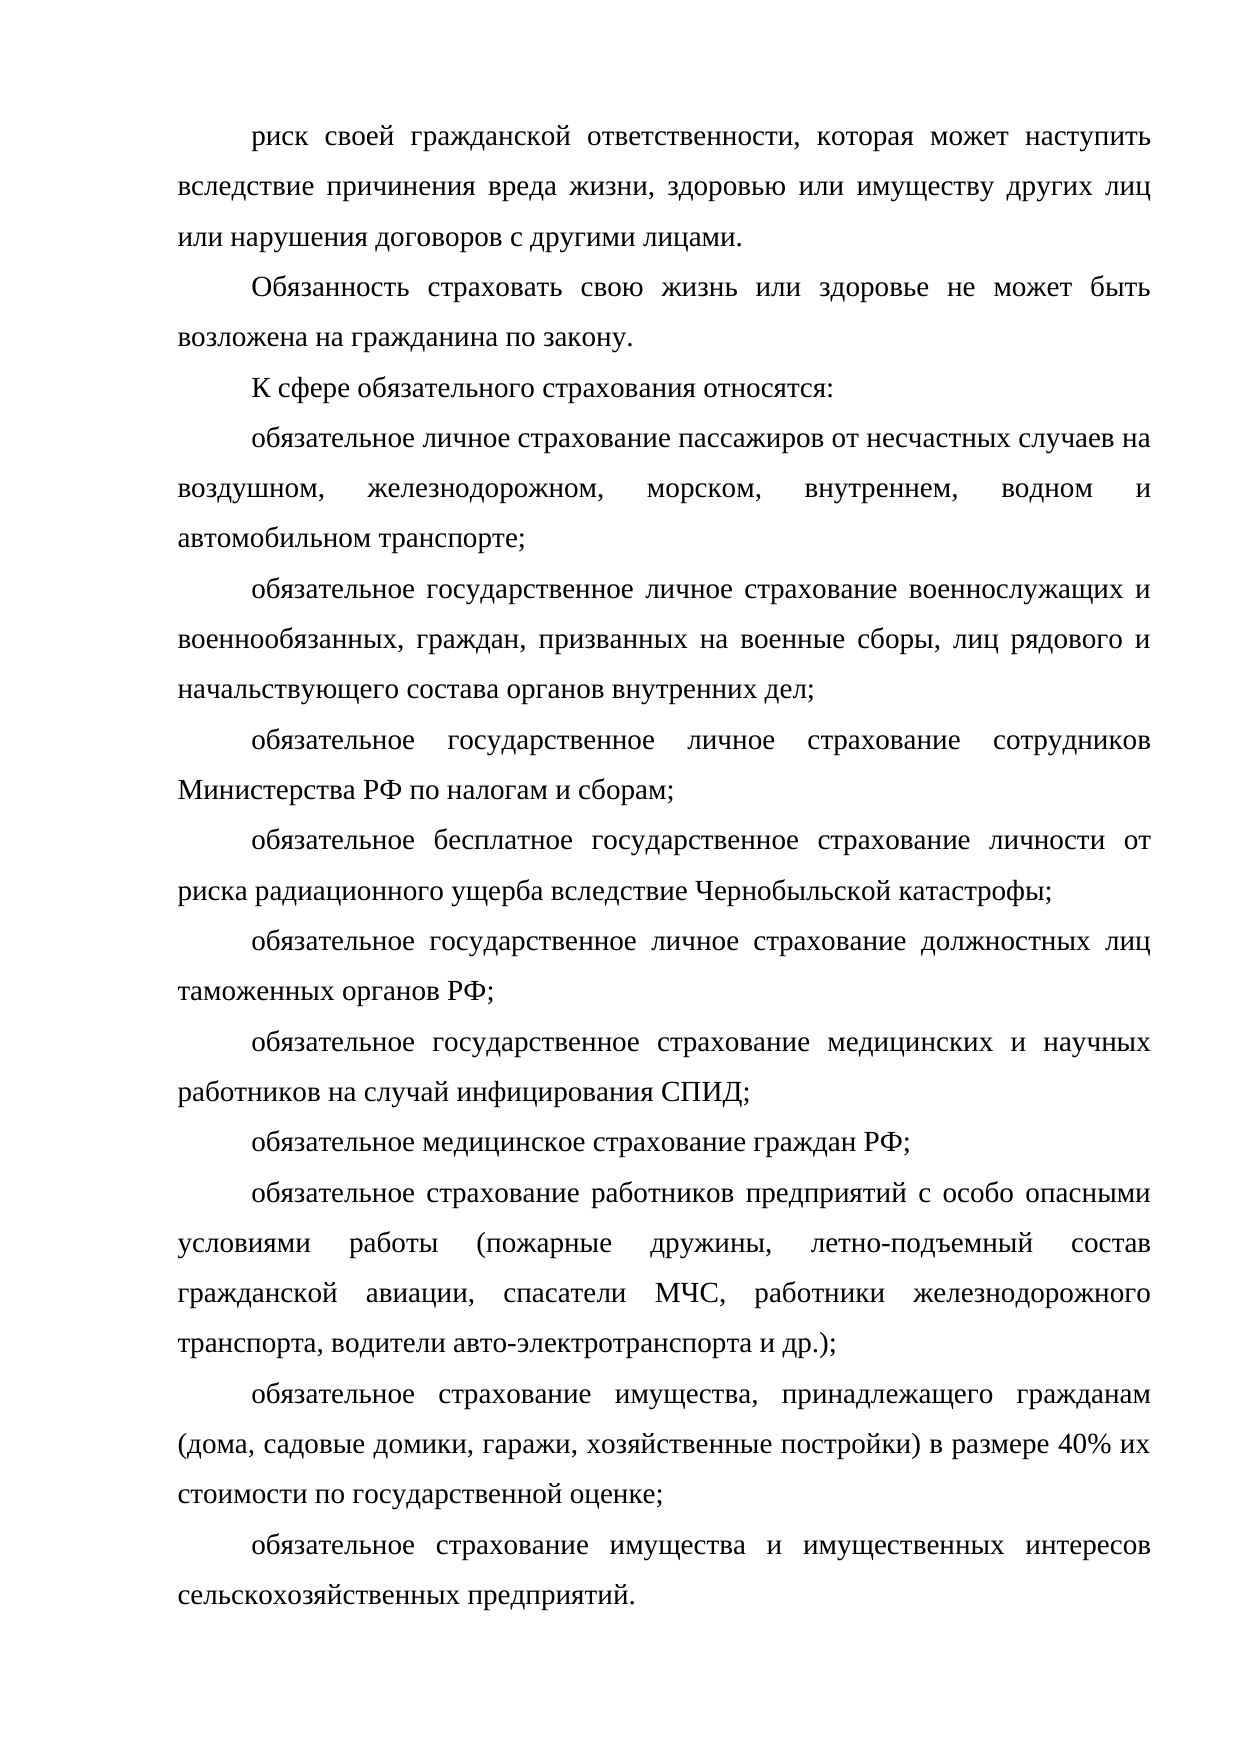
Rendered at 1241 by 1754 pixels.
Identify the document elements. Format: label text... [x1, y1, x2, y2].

text обязательное государственное личное страхование должностных лиц таможенных органов РФ; [177, 923, 1152, 1007]
text обязательное страхование работников предприятий с особо опасными условиями работы (пожарные дружины, летно-подъемный состав гражданской авиации, спасатели МЧС, работники железнодорожного транспорта, водители авто-электротранспорта и др.); [177, 1175, 1152, 1359]
text Обязанность страховать свою жизнь или здоровье не может быть возложена на гражданина по закону. [177, 269, 1152, 353]
text обязательное бесплатное государственное страхование личности от риска радиационного ущерба вследствие Чернобыльской катастрофы; [177, 822, 1152, 906]
text К сфере обязательного страхования относятся: [177, 370, 1152, 403]
text обязательное государственное страхование медицинских и научных работников на случай инфицирования СПИД; [177, 1024, 1152, 1108]
text обязательное страхование имущества и имущественных интересов сельскохозяйственных предприятий. [177, 1527, 1152, 1611]
text обязательное государственное личное страхование сотрудников Министерства РФ по налогам и сборам; [177, 722, 1152, 806]
text обязательное государственное личное страхование военнослужащих и военнообязанных, граждан, призванных на военные сборы, лиц рядового и начальствующего состава органов внутренних дел; [177, 571, 1152, 705]
text обязательное страхование имущества, принадлежащего гражданам (дома, садовые домики, гаражи, хозяйственные постройки) в размере 40% их стоимости по государственной оценке; [177, 1376, 1152, 1510]
text обязательное личное страхование пассажиров от несчастных случаев на воздушном, железнодорожном, морском, внутреннем, водном и автомобильном транспорте; [177, 420, 1152, 554]
text обязательное медицинское страхование граждан РФ; [177, 1124, 1152, 1158]
text риск своей гражданской ответственности, которая может наступить вследствие причинения вреда жизни, здоровью или имуществу других лиц или нарушения договоров с другими лицами. [177, 118, 1152, 252]
